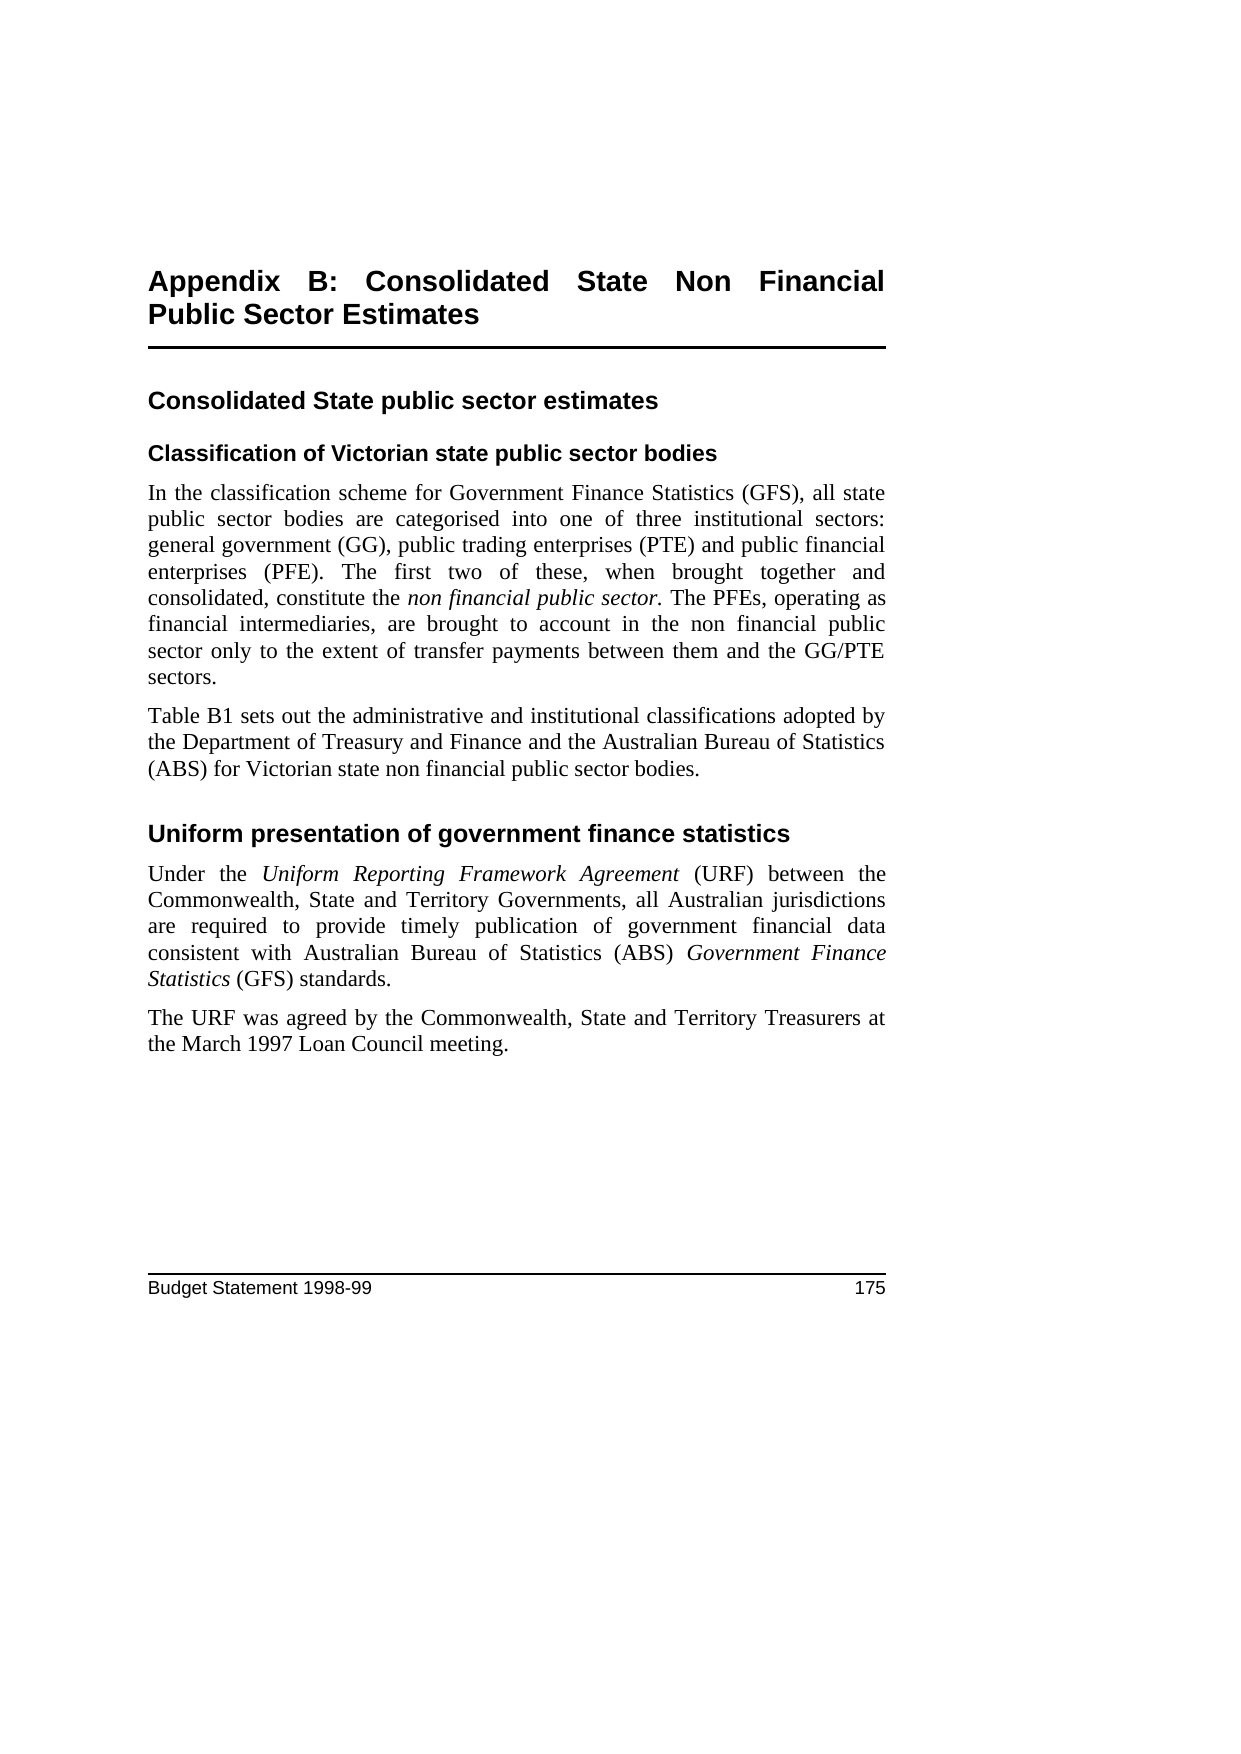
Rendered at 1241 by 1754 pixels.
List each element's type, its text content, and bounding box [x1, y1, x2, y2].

subtitle Consolidated State public sector estimates [148, 386, 886, 415]
subtitle Classification of Victorian state public sector bodies [148, 440, 886, 466]
subtitle Appendix B: Consolidated State Non Financial Public Sector Estimates [148, 264, 886, 346]
text In the classification scheme for Government Finance Statistics (GFS), all state public sector bodies are categorised into one of three institutional sectors: general government (GG), public trading enterprises (PTE) and public financial enterprises (PFE). The first two of these, when brought together and consolidated, constitute the non financial public sector. The PFEs, operating as financial intermediaries, are brought to account in the non financial public sector only to the extent of transfer payments between them and the GG/PTE sectors. [148, 479, 887, 689]
text Under the Uniform Reporting Framework Agreement (URF) between the Commonwealth, State and Territory Governments, all Australian jurisdictions are required to provide timely publication of government financial data consistent with Australian Bureau of Statistics (ABS) Government Finance Statistics (GFS) standards. [148, 860, 887, 992]
subtitle Uniform presentation of government finance statistics [148, 819, 886, 847]
text The URF was agreed by the Commonwealth, State and Territory Treasurers at the March 1997 Loan Council meeting. [148, 1004, 887, 1057]
text Table B1 sets out the administrative and institutional classifications adopted by the Department of Treasury and Finance and the Australian Bureau of Statistics (ABS) for Victorian state non financial public sector bodies. [148, 702, 887, 781]
